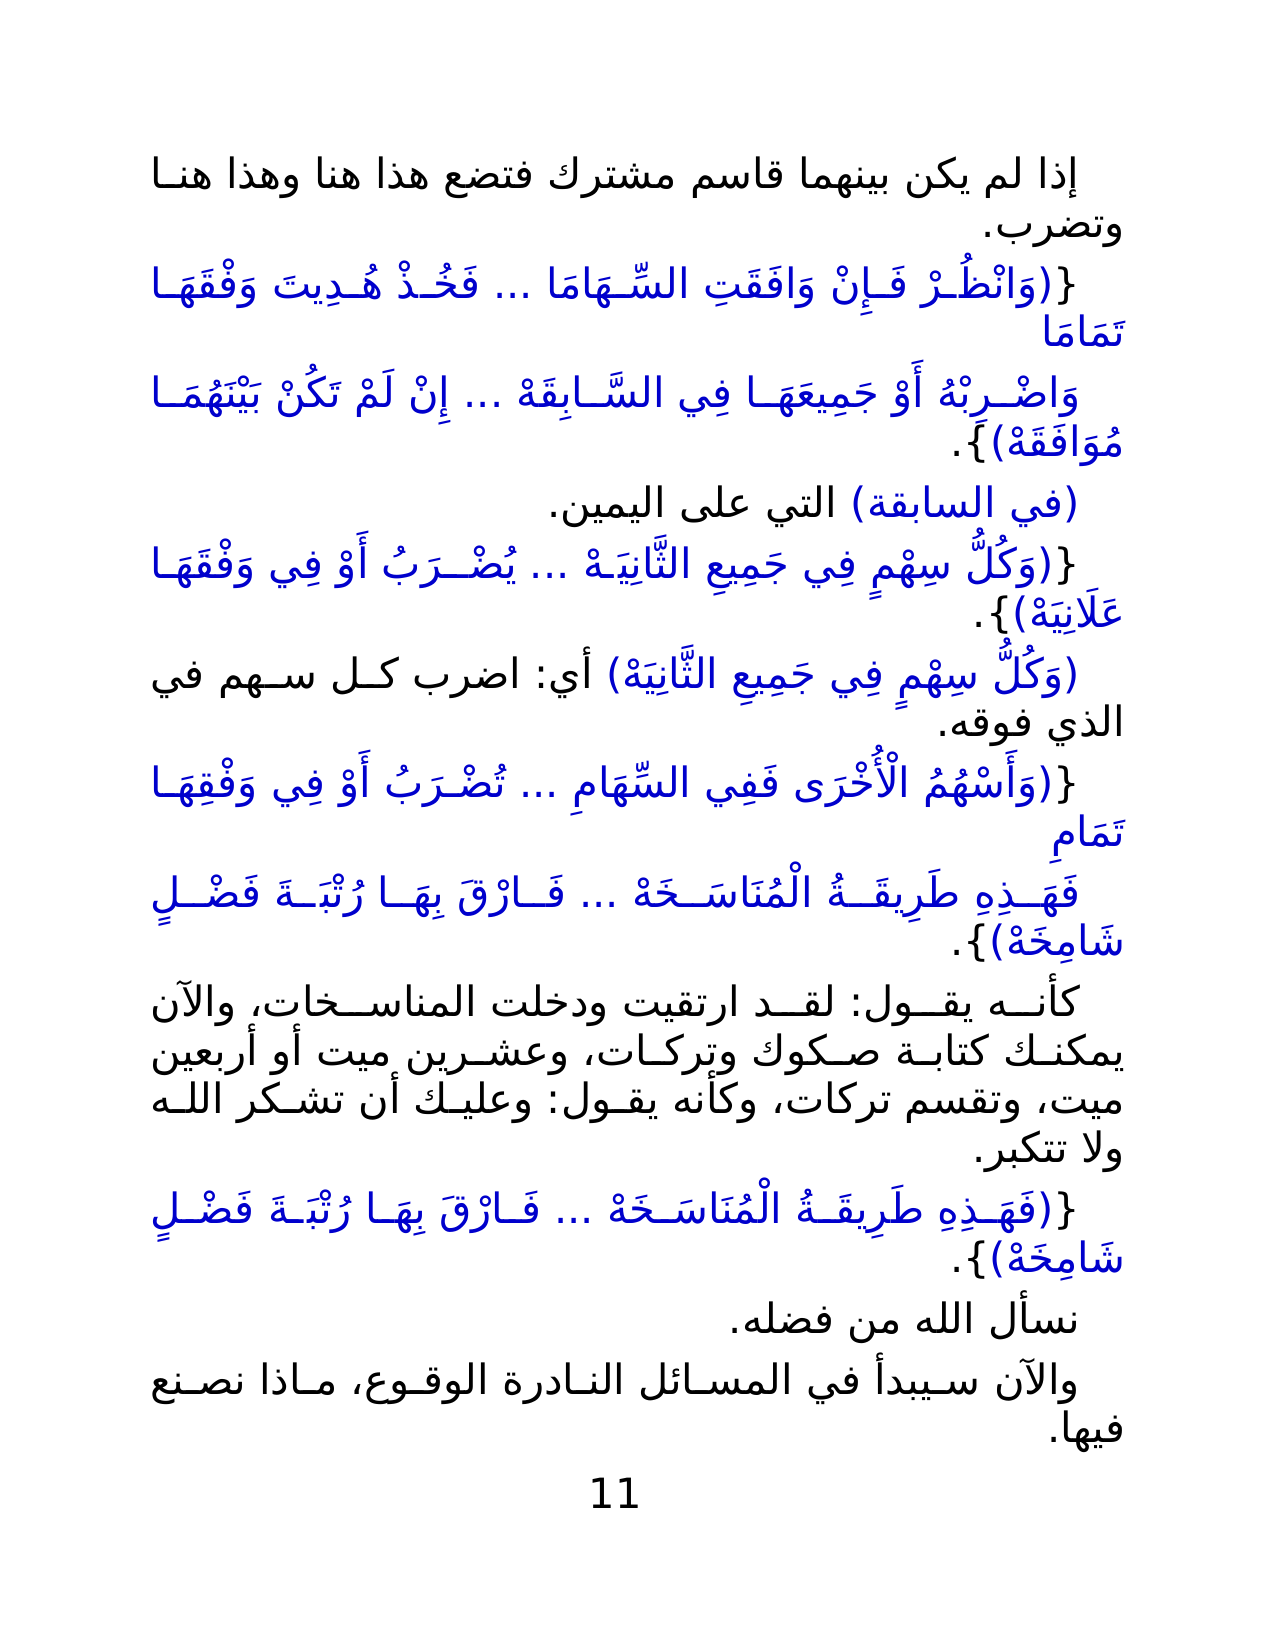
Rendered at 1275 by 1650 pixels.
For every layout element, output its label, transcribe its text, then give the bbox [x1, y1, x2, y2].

text (في السابقة) التي على اليمين. [150, 479, 1125, 527]
text {(وَانْظُرْ فَإِنْ وَافَقَتِ السِّهَامَا ... فَخُذْ هُدِيتَ وَفْقَهَا تَمَامَا [150, 259, 1125, 357]
text {(وَأَسْهُمُ الْأُخْرَى فَفِي السِّهَامِ ... تُضْـرَبُ أَوْ فِي وَفْقِهَا تَمَامِ [150, 759, 1125, 856]
text {(فَهَذِهِ طَرِيقَةُ الْمُنَاسَخَهْ ... فَارْقَ بِهَا رُتْبَةَ فَضْلٍ شَامِخَهْ)}. [150, 1185, 1125, 1282]
text (وَكُلُّ سِهْمٍ فِي جَمِيعِ الثَّانِيَهْ) أي: اضرب كل سهم في الذي فوقه. [150, 649, 1125, 746]
text والآن سيبدأ في المسائل النادرة الوقوع، ماذا نصنع فيها. [150, 1355, 1125, 1452]
text إذا لم يكن بينهما قاسم مشترك فتضع هذا هنا وهذا هنا وتضرب. [150, 150, 1125, 247]
text كأنه يقول: لقد ارتقيت ودخلت المناسخات، والآن يمكنك كتابة صكوك وتركات، وعشرين ميت أو أربعين ميت، وتقسم تركات، وكأنه يقول: وعليك أن تشكر الله ولا تتكبر. [150, 978, 1125, 1172]
text فَهَذِهِ طَرِيقَةُ الْمُنَاسَخَهْ ... فَارْقَ بِهَا رُتْبَةَ فَضْلٍ شَامِخَهْ)}. [150, 868, 1125, 966]
text {(وَكُلُّ سِهْمٍ فِي جَمِيعِ الثَّانِيَهْ ... يُضْـرَبُ أَوْ فِي وَفْقَهَا عَلَانِيَهْ)}. [150, 540, 1125, 637]
text وَاضْرِبْهُ أَوْ جَمِيعَهَا فِي السَّابِقَهْ ... إِنْ لَمْ تَكُنْ بَيْنَهُمَا مُوَافَقَهْ)}. [150, 369, 1125, 466]
text نسأل الله من فضله. [150, 1294, 1125, 1343]
